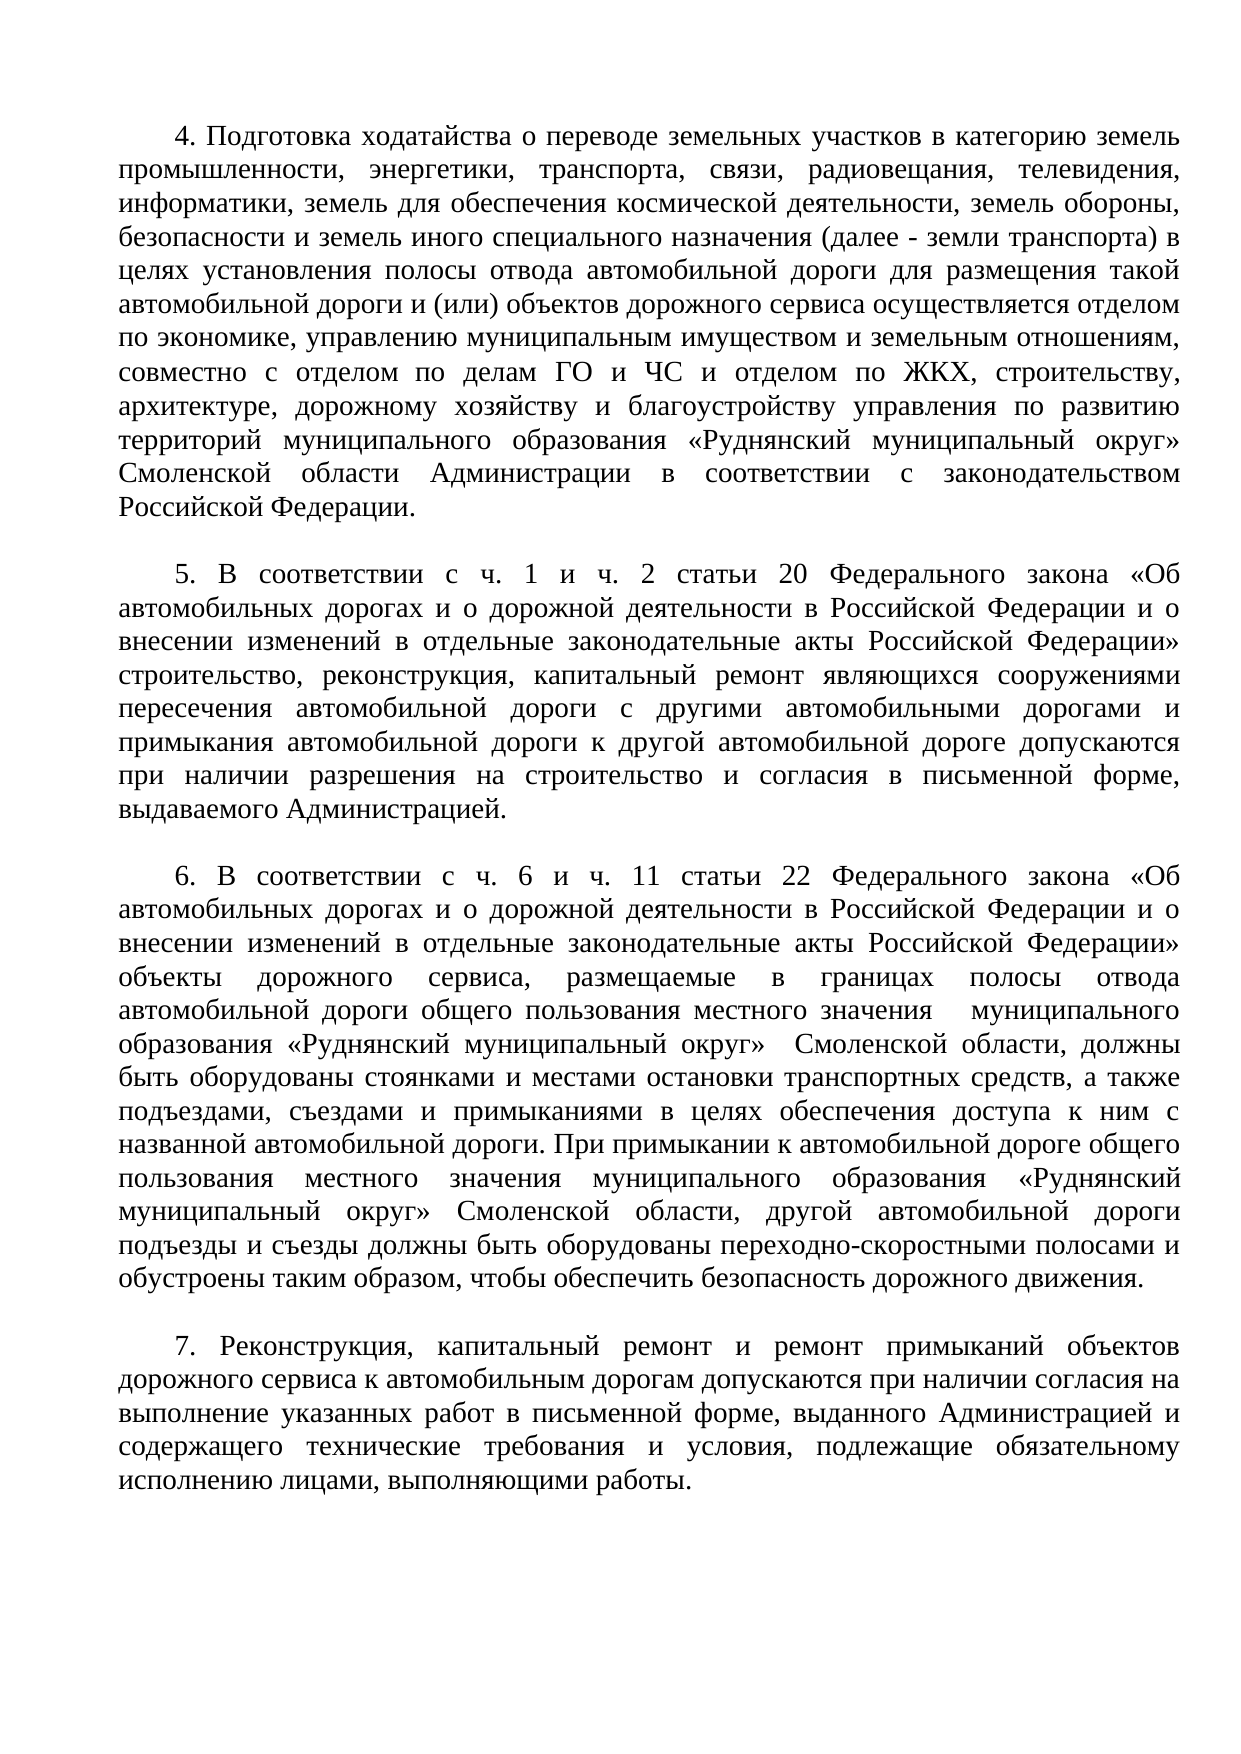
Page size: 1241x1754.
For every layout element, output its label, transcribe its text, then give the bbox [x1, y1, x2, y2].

text 7. Реконструкция, капитальный ремонт и ремонт примыканий объектов дорожного сервиса к автомобильным дорогам допускаются при наличии согласия на выполнение указанных работ в письменной форме, выданного Администрацией и содержащего технические требования и условия, подлежащие обязательному исполнению лицами, выполняющими работы. [118, 1328, 1181, 1495]
text 5. В соответствии с ч. 1 и ч. 2 статьи 20 Федерального закона «Об автомобильных дорогах и о дорожной деятельности в Российской Федерации и о внесении изменений в отдельные законодательные акты Российской Федерации» строительство, реконструкция, капитальный ремонт являющихся сооружениями пересечения автомобильной дороги с другими автомобильными дорогами и примыкания автомобильной дороги к другой автомобильной дороге допускаются при наличии разрешения на строительство и согласия в письменной форме, выдаваемого Администрацией. [118, 556, 1181, 824]
text 4. Подготовка ходатайства о переводе земельных участков в категорию земель промышленности, энергетики, транспорта, связи, радиовещания, телевидения, информатики, земель для обеспечения космической деятельности, земель обороны, безопасности и земель иного специального назначения (далее - земли транспорта) в целях установления полосы отвода автомобильной дороги для размещения такой автомобильной дороги и (или) объектов дорожного сервиса осуществляется отделом по экономике, управлению муниципальным имуществом и земельным отношениям, совместно с отделом по делам ГО и ЧС и отделом по ЖКХ, строительству, архитектуре, дорожному хозяйству и благоустройству управления по развитию территорий муниципального образования «Руднянский муниципальный округ» Смоленской области Администрации в соответствии с законодательством Российской Федерации. [118, 118, 1181, 523]
text 6. В соответствии с ч. 6 и ч. 11 статьи 22 Федерального закона «Об автомобильных дорогах и о дорожной деятельности в Российской Федерации и о внесении изменений в отдельные законодательные акты Российской Федерации» объекты дорожного сервиса, размещаемые в границах полосы отвода автомобильной дороги общего пользования местного значения муниципального образования «Руднянский муниципальный округ» Смоленской области, должны быть оборудованы стоянками и местами остановки транспортных средств, а также подъездами, съездами и примыканиями в целях обеспечения доступа к ним с названной автомобильной дороги. При примыкании к автомобильной дороге общего пользования местного значения муниципального образования «Руднянский муниципальный округ» Смоленской области, другой автомобильной дороги подъезды и съезды должны быть оборудованы переходно-скоростными полосами и обустроены таким образом, чтобы обеспечить безопасность дорожного движения. [118, 858, 1181, 1294]
